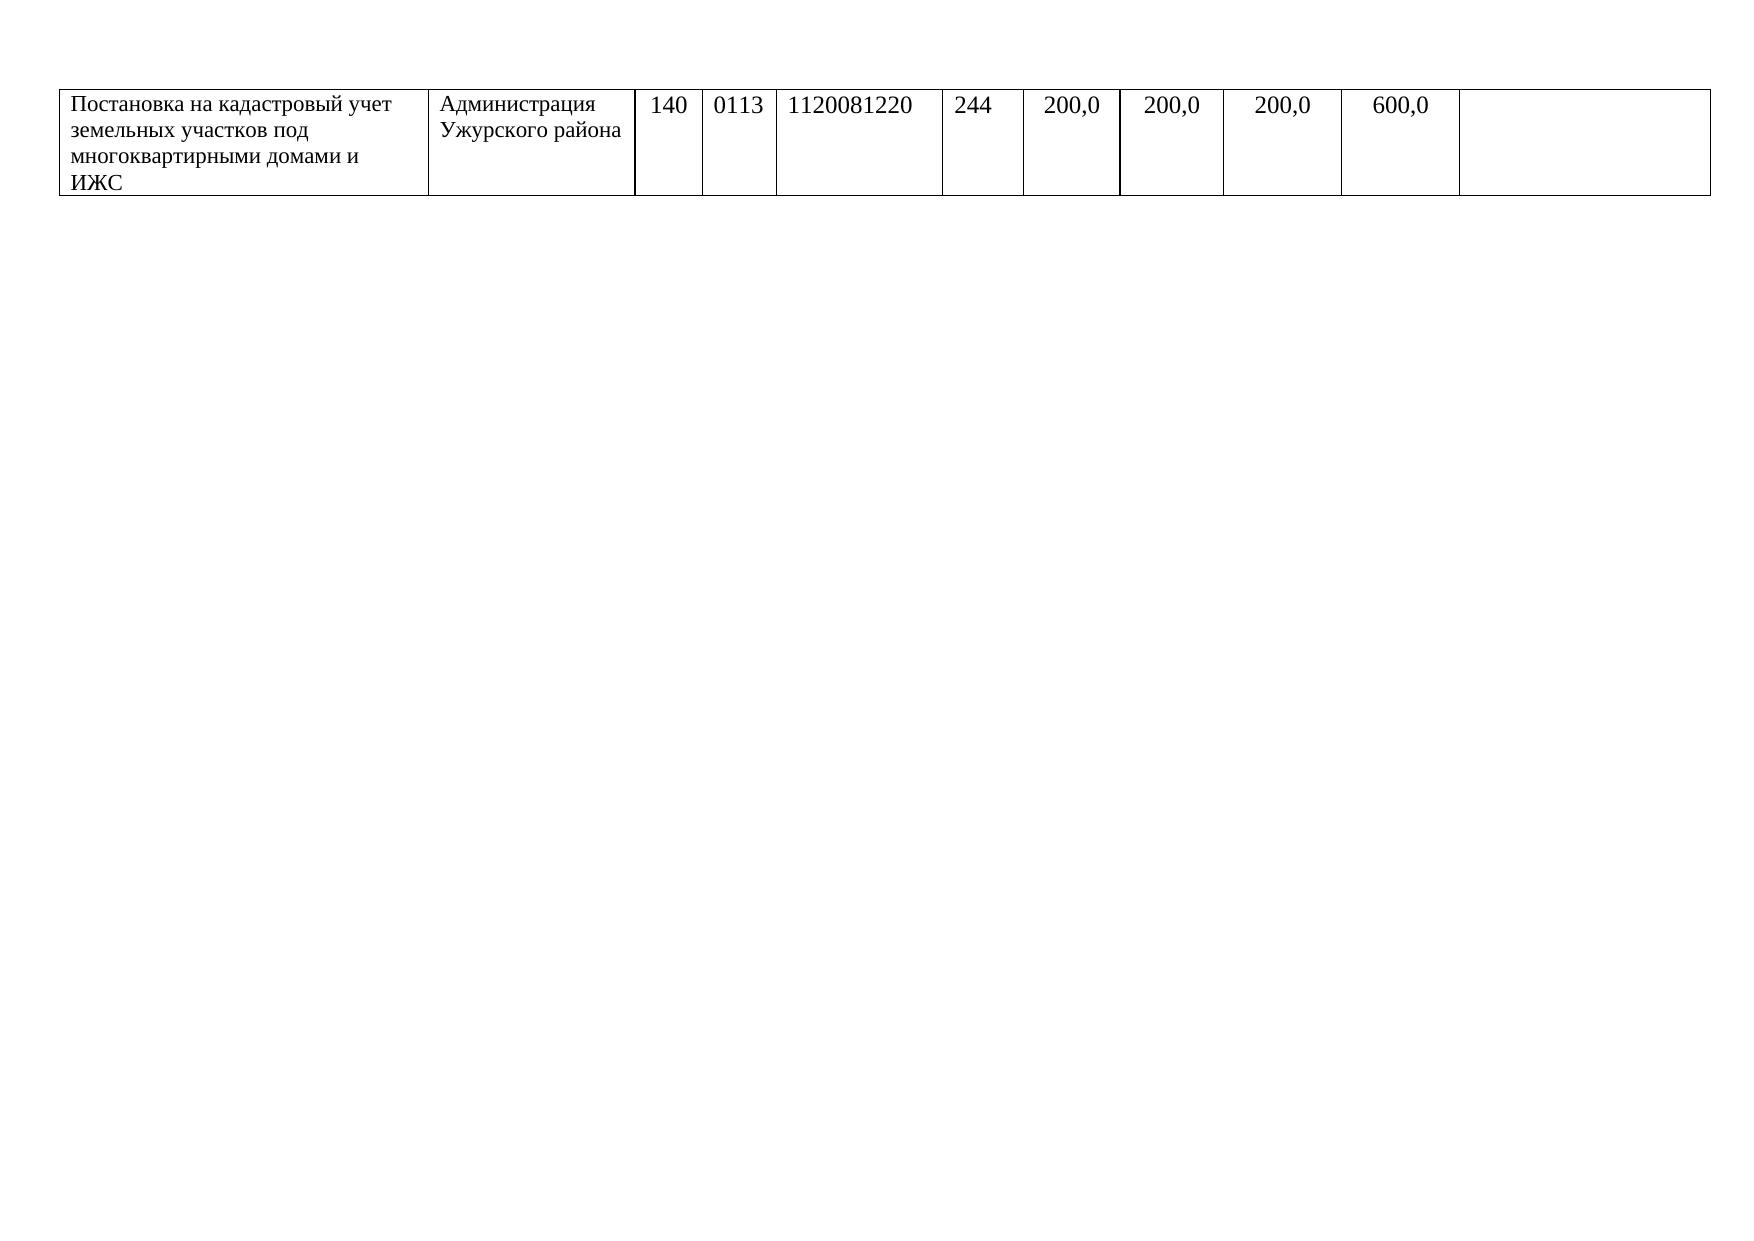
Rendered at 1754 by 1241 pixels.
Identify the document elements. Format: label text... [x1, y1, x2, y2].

table_cell 244 [943, 90, 1023, 195]
table_cell 0113 [703, 90, 776, 195]
table_cell 600,0 [1342, 90, 1459, 195]
table_cell Постановка на кадастровый учет земельных участков под многоквартирными домами и ИЖС [60, 90, 428, 195]
table_cell 200,0 [1024, 90, 1119, 195]
table_cell Администрация Ужурского района [429, 90, 634, 195]
table_cell 1120081220 [777, 90, 942, 195]
table_cell 140 [636, 90, 702, 195]
table_cell 200,0 [1224, 90, 1341, 195]
table_cell [1460, 90, 1710, 195]
table_cell 200,0 [1121, 90, 1223, 195]
